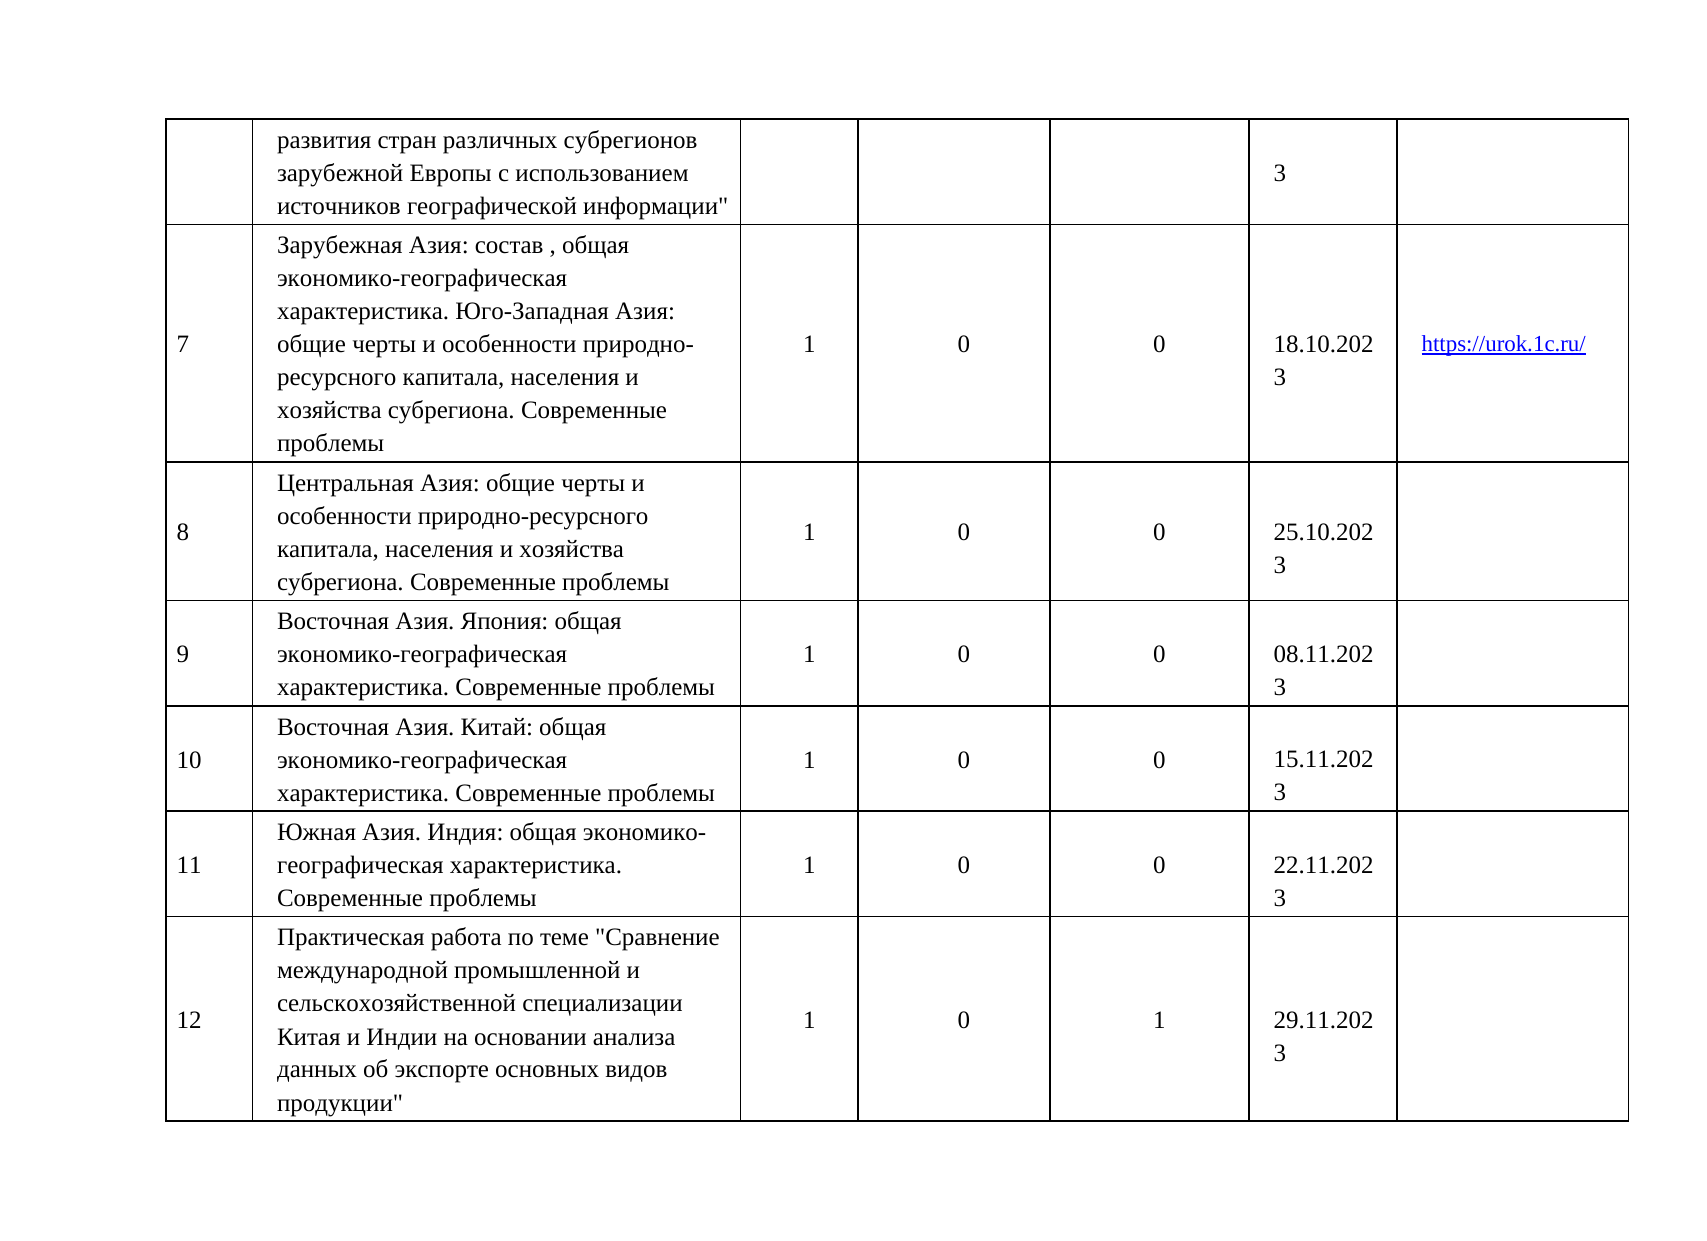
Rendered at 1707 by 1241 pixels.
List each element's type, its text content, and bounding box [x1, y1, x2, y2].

table_cell 1 [1051, 120, 1248, 223]
table_cell 11 [167, 812, 252, 916]
table_cell Южная Азия. Индия: общая экономико-географическая характеристика. Современные проблемы [253, 812, 740, 916]
table_cell Зарубежная Азия: состав , общая экономико-географическая характеристика. Юго-Западная Азия: общие черты и особенности природно-ресурсного капитала, населения и хозяйства субрегиона. Современные проблемы [253, 225, 740, 461]
table_cell [1398, 812, 1628, 916]
table_cell 1 [741, 601, 857, 705]
table_cell 29.11.2023 [1250, 917, 1396, 1120]
table_cell 1 [741, 463, 857, 599]
table_cell 0 [1051, 601, 1248, 705]
table_cell 0 [859, 707, 1049, 810]
table_cell 18.10.2023 [1250, 225, 1396, 461]
table_cell [1398, 463, 1628, 599]
table_cell 1 [1051, 917, 1248, 1120]
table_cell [253, 120, 740, 223]
table_cell 0 [859, 917, 1049, 1120]
table_cell [1398, 120, 1628, 223]
table_cell [1398, 917, 1628, 1120]
table_cell 22.11.2023 [1250, 812, 1396, 916]
table_cell 1 [741, 225, 857, 461]
table_cell 0 [859, 812, 1049, 916]
table_cell Центральная Азия: общие черты и особенности природно-ресурсного капитала, населения и хозяйства субрегиона. Современные проблемы [253, 463, 740, 599]
table_cell 9 [167, 601, 252, 705]
table_cell 1 [741, 120, 857, 223]
table_cell 0 [1051, 812, 1248, 916]
table_cell 1 [741, 707, 857, 810]
table_cell 0 [1051, 463, 1248, 599]
table_cell 0 [1051, 707, 1248, 810]
table_cell 0 [859, 120, 1049, 223]
table_cell Восточная Азия. Япония: общая экономико-географическая характеристика. Современные проблемы [253, 601, 740, 705]
table_cell 25.10.2023 [1250, 463, 1396, 599]
table_cell 7 [167, 225, 252, 461]
table_cell 0 [1051, 225, 1248, 461]
table_cell 08.11.2023 [1250, 601, 1396, 705]
table_cell 8 [167, 463, 252, 599]
table_cell 0 [859, 601, 1049, 705]
table_cell [1398, 707, 1628, 810]
table_cell 0 [859, 463, 1049, 599]
table_cell Восточная Азия. Китай: общая экономико-географическая характеристика. Современные проблемы [253, 707, 740, 810]
table_cell 0 [859, 225, 1049, 461]
table_cell 6 [167, 120, 252, 223]
table_cell 1 [741, 917, 857, 1120]
table_cell 1 [741, 812, 857, 916]
table_cell https://urok.1c.ru/ [1398, 225, 1628, 461]
table_cell [1398, 601, 1628, 705]
table_cell 10 [167, 707, 252, 810]
table_cell 11.10.2023 [1250, 120, 1396, 223]
table_cell 12 [167, 917, 252, 1120]
table_cell Практическая работа по теме "Сравнение международной промышленной и сельскохозяйственной специализации Китая и Индии на основании анализа данных об экспорте основных видов продукции" [253, 917, 740, 1120]
table_cell 15.11.2023 [1250, 707, 1396, 810]
